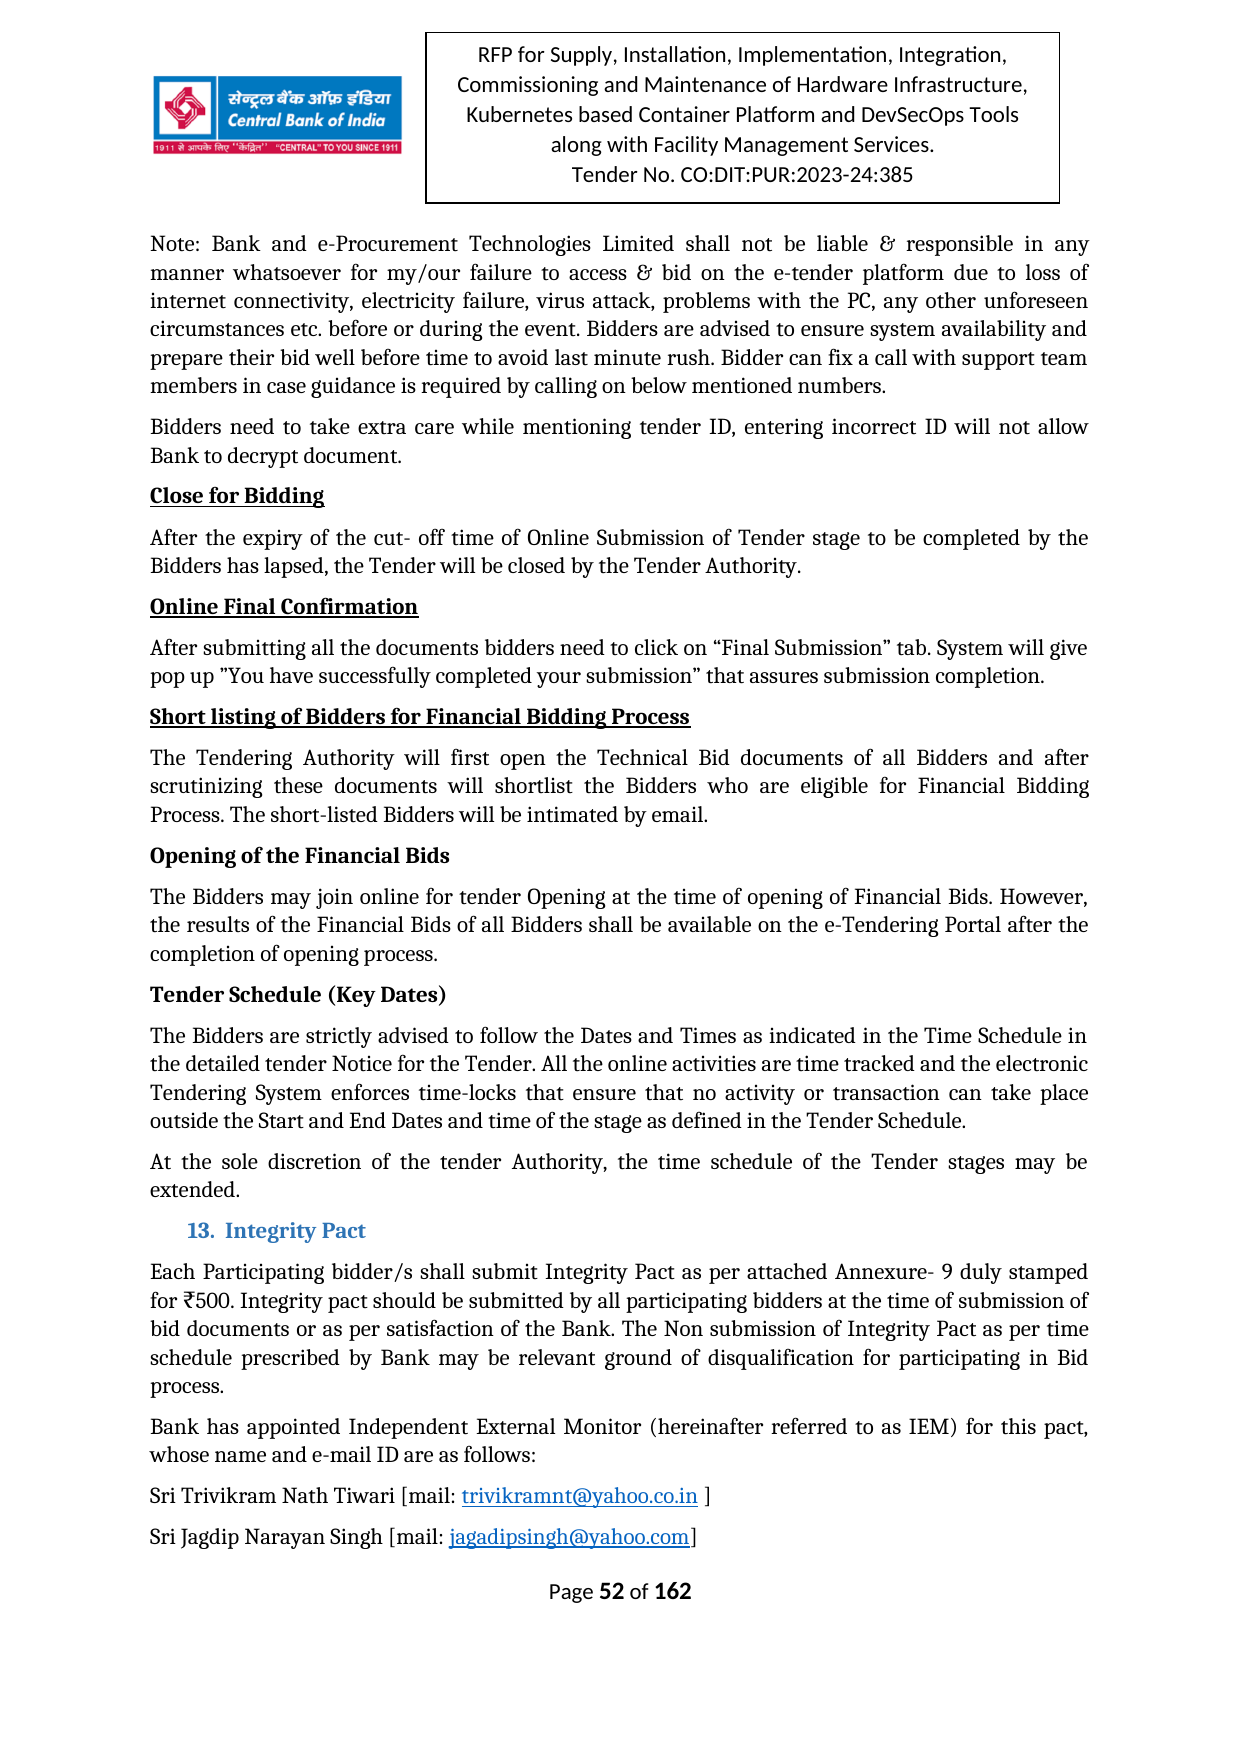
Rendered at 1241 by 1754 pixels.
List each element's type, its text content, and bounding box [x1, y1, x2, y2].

text After submitting all the documents bidders need to click on “Final Submission” tab. System will give pop up ”You have successfully completed your submission” that assures submission completion. [150, 634, 1090, 689]
text Sri Trivikram Nath Tiwari [mail: trivikramnt@yahoo.co.in ] [150, 1483, 1090, 1509]
text The Bidders may join online for tender Opening at the time of opening of Financial Bids. However, the results of the Financial Bids of all Bidders shall be available on the e-Tendering Portal after the completion of opening process. [150, 884, 1090, 967]
text After the expiry of the cut- off time of Online Submission of Tender stage to be completed by the Bidders has lapsed, the Tender will be closed by the Tender Authority. [150, 524, 1090, 579]
text Sri Jagdip Narayan Singh [mail: jagadipsingh@yahoo.com] [150, 1524, 1090, 1550]
picture [150, 73, 404, 156]
text Close for Bidding [150, 483, 1090, 510]
text Opening of the Financial Bids [150, 843, 1090, 869]
text Note: Bank and e-Procurement Technologies Limited shall not be liable & responsible in any manner whatsoever for my/our failure to access & bid on the e-tender platform due to loss of internet connectivity, electricity failure, virus attack, problems with the PC, any other unforeseen circumstances etc. before or during the event. Bidders are advised to ensure system availability and prepare their bid well before time to avoid last minute rush. Bidder can fix a call with support team members in case guidance is required by calling on below mentioned numbers. [150, 231, 1090, 399]
text Bidders need to take extra care while mentioning tender ID, entering incorrect ID will not allow Bank to decrypt document. [150, 414, 1090, 469]
subtitle Integrity Pact [187, 1218, 1090, 1244]
text The Bidders are strictly advised to follow the Dates and Times as indicated in the Time Schedule in the detailed tender Notice for the Tender. All the online activities are time tracked and the electronic Tendering System enforces time-locks that ensure that no activity or transaction can take place outside the Start and End Dates and time of the stage as defined in the Tender Schedule. [150, 1022, 1090, 1134]
text Short listing of Bidders for Financial Bidding Process [150, 704, 1090, 730]
text Online Final Confirmation [150, 594, 1090, 620]
text The Tendering Authority will first open the Technical Bid documents of all Bidders and after scrutinizing these documents will shortlist the Bidders who are eligible for Financial Bidding Process. The short-listed Bidders will be intimated by email. [150, 745, 1090, 828]
text Tender Schedule (Key Dates) [150, 981, 1090, 1008]
text Each Participating bidder/s shall submit Integrity Pact as per attached Annexure- 9 duly stamped for ₹500. Integrity pact should be submitted by all participating bidders at the time of submission of bid documents or as per satisfaction of the Bank. The Non submission of Integrity Pact as per time schedule prescribed by Bank may be relevant ground of disqualification for participating in Bid process. [150, 1259, 1090, 1399]
text Bank has appointed Independent External Monitor (hereinafter referred to as IEM) for this pact, whose name and e-mail ID are as follows: [150, 1414, 1090, 1468]
text At the sole discretion of the tender Authority, the time schedule of the Tender stages may be extended. [150, 1149, 1090, 1203]
